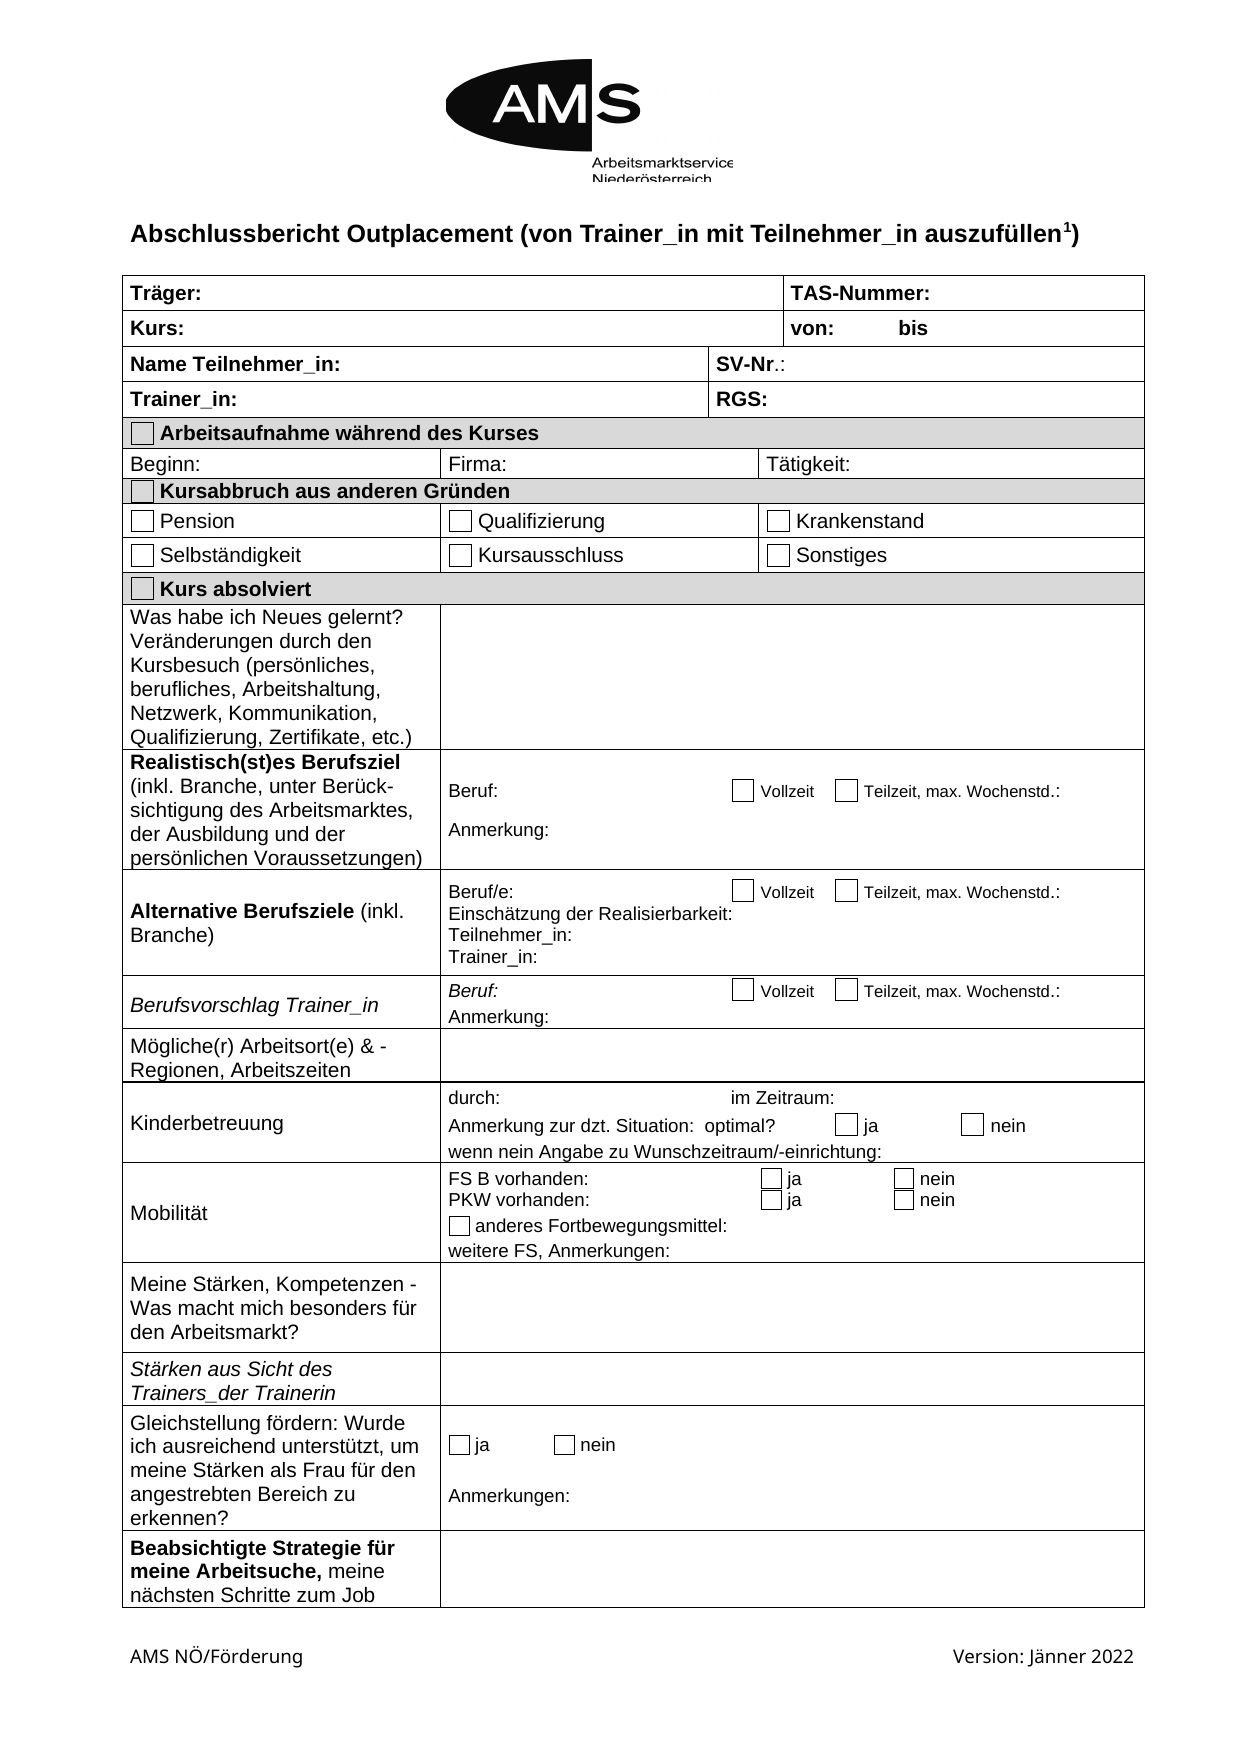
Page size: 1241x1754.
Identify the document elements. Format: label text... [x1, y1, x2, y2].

table_cell durch: im Zeitraum: Anmerkung zur dzt. Situation: optimal? ja nein wenn nein Angabe zu Wunschzeitraum/-einrichtung: [441, 1083, 1144, 1162]
table_cell Krankenstand [759, 504, 1144, 537]
table_cell Stärken aus Sicht des Trainers_der Trainerin [123, 1353, 440, 1405]
picture [445, 59, 733, 182]
table_cell Beabsichtigte Strategie für meine Arbeitsuche, meine nächsten Schritte zum Job [123, 1531, 440, 1607]
table_cell [441, 1531, 1144, 1607]
table_cell [441, 1263, 1144, 1352]
table_cell [441, 605, 1144, 748]
table_cell Alternative Berufsziele (inkl. Branche) [123, 870, 440, 975]
table_cell [441, 1029, 1144, 1081]
table_cell Berufsvorschlag Trainer_in [123, 976, 440, 1028]
table_cell Beginn: [123, 449, 440, 478]
table_cell Was habe ich Neues gelernt? Veränderungen durch den Kursbesuch (persönliches, berufliches, Arbeitshaltung, Netzwerk, Kommunikation, Qualifizierung, Zertifikate, etc.) [123, 605, 440, 748]
table_cell Kursabbruch aus anderen Gründen [123, 479, 1144, 503]
table_cell Qualifizierung [441, 504, 758, 537]
table_cell von: bis [784, 311, 1144, 346]
table_cell Beruf: Vollzeit Teilzeit, max. Wochenstd.: Anmerkung: [441, 750, 1144, 869]
text Abschlussbericht Outplacement (von Trainer_in mit Teilnehmer_in auszufüllen1) [130, 219, 1240, 248]
table_cell Trainer_in: [123, 382, 708, 417]
table_cell Mobilität [123, 1163, 440, 1262]
table_cell ja nein Anmerkungen: [441, 1406, 1144, 1530]
table_cell Kursausschluss [441, 538, 758, 572]
table_header TAS-Nummer: [784, 276, 1144, 310]
table_cell Tätigkeit: [759, 449, 1144, 478]
table_cell Beruf/e: Vollzeit Teilzeit, max. Wochenstd.: Einschätzung der Realisierbarkeit: Teilnehmer_in: Trainer_in: [441, 870, 1144, 975]
table_cell Kinderbetreuung [123, 1083, 440, 1162]
table_cell Selbständigkeit [123, 538, 440, 572]
table_cell FS B vorhanden: ja nein PKW vorhanden: ja nein anderes Fortbewegungsmittel: weitere FS, Anmerkungen: [441, 1163, 1144, 1262]
table_cell [441, 1353, 1144, 1405]
table_header Träger: [123, 276, 783, 310]
table_cell SV-Nr.: [709, 347, 1144, 381]
table_cell Firma: [441, 449, 758, 478]
table_cell Kurs: [123, 311, 783, 346]
table_cell Realistisch(st)es Berufsziel (inkl. Branche, unter Berück-sichtigung des Arbeitsmarktes, der Ausbildung und der persönlichen Voraussetzungen) [123, 750, 440, 869]
table_cell Sonstiges [759, 538, 1144, 572]
table_cell RGS: [709, 382, 1144, 417]
table_cell Beruf: Vollzeit Teilzeit, max. Wochenstd.: Anmerkung: [441, 976, 1144, 1028]
table_cell Arbeitsaufnahme während des Kurses [123, 418, 1144, 448]
table_cell Meine Stärken, Kompetenzen - Was macht mich besonders für den Arbeitsmarkt? [123, 1263, 440, 1352]
table_cell Name Teilnehmer_in: [123, 347, 708, 381]
table_cell Mögliche(r) Arbeitsort(e) & -Regionen, Arbeitszeiten [123, 1029, 440, 1081]
table_cell Gleichstellung fördern: Wurde ich ausreichend unterstützt, um meine Stärken als Frau für den angestrebten Bereich zu erkennen? [123, 1406, 440, 1530]
table_cell Kurs absolviert [123, 573, 1144, 604]
table_cell Pension [123, 504, 440, 537]
